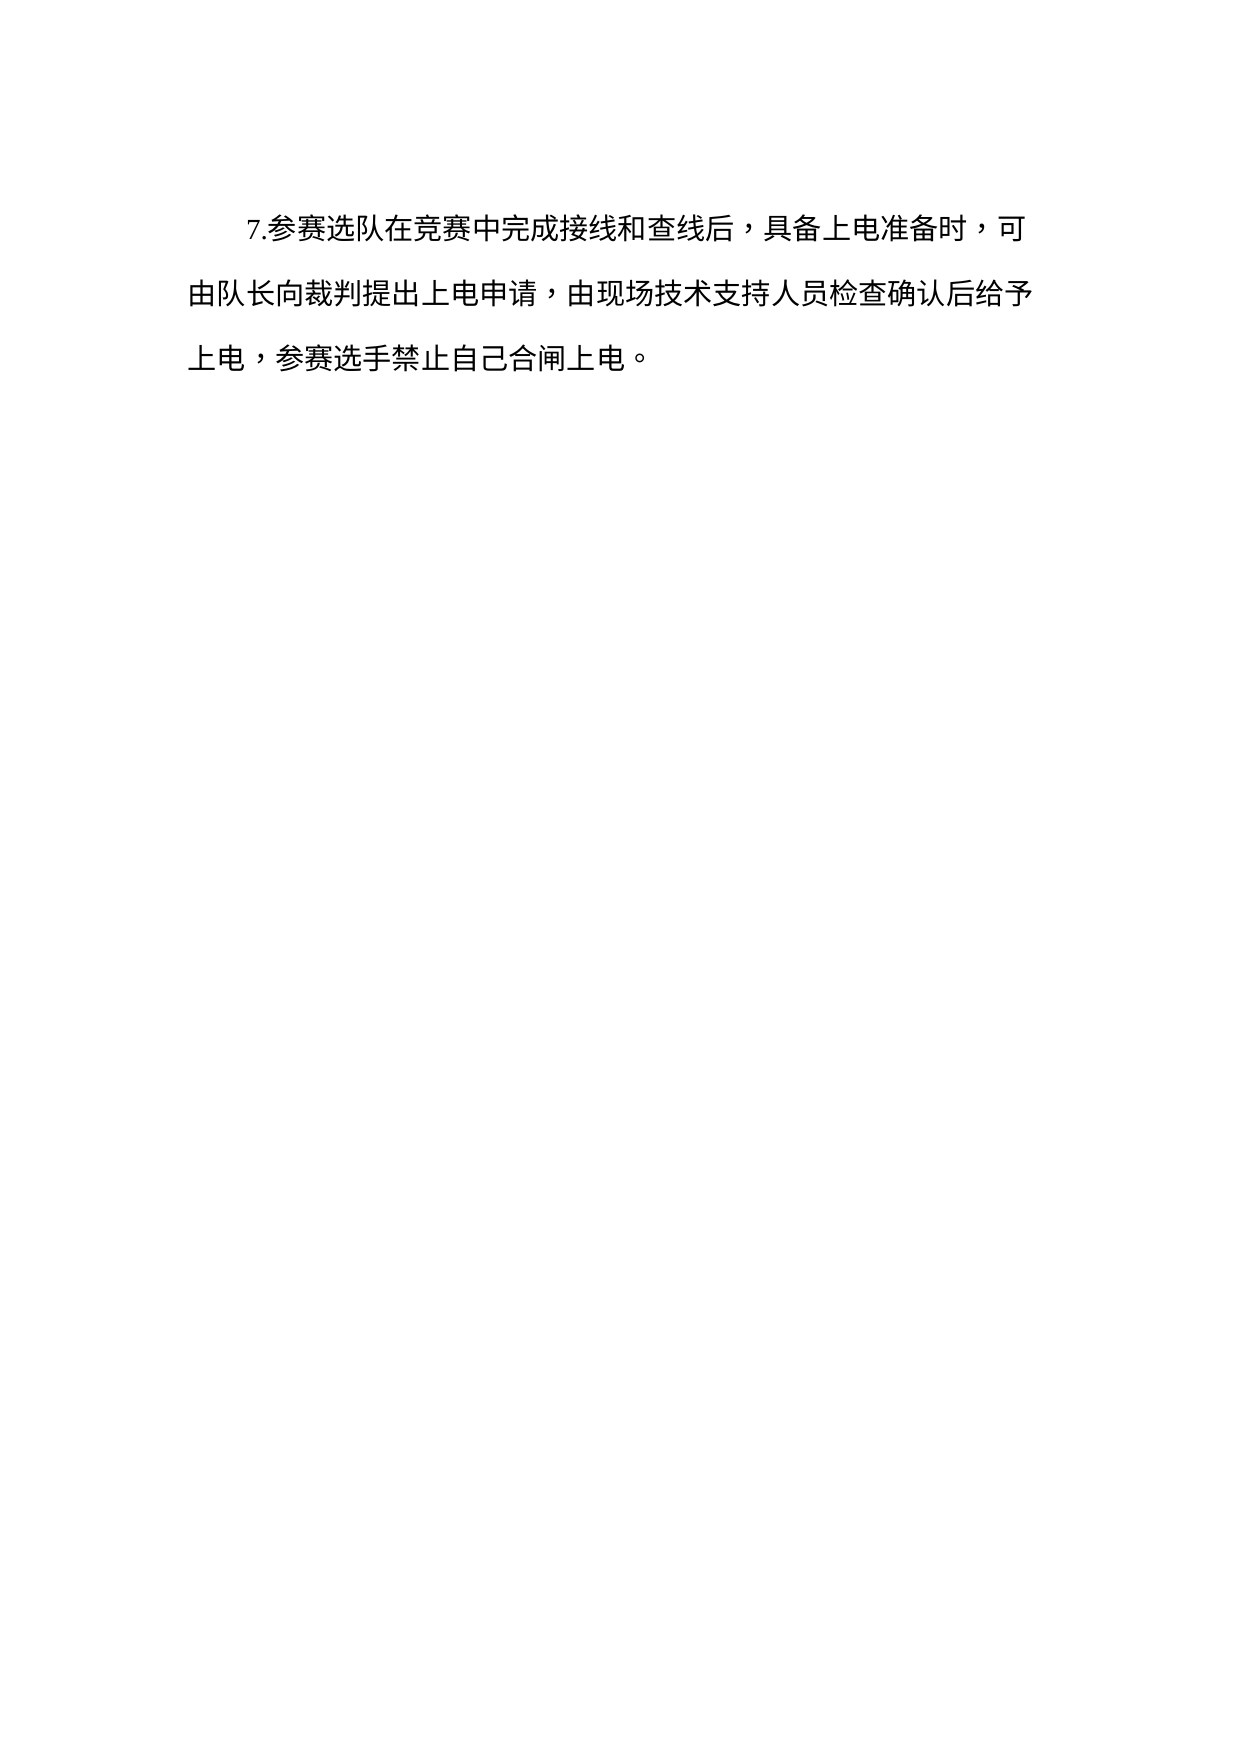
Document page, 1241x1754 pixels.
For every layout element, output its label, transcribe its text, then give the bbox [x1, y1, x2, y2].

text 7.参赛选队在竞赛中完成接线和查线后，具备上电准备时，可由队长向裁判提出上电申请，由现场技术支持人员检查确认后给予上电，参赛选手禁止自己合闸上电。 [187, 194, 1053, 389]
